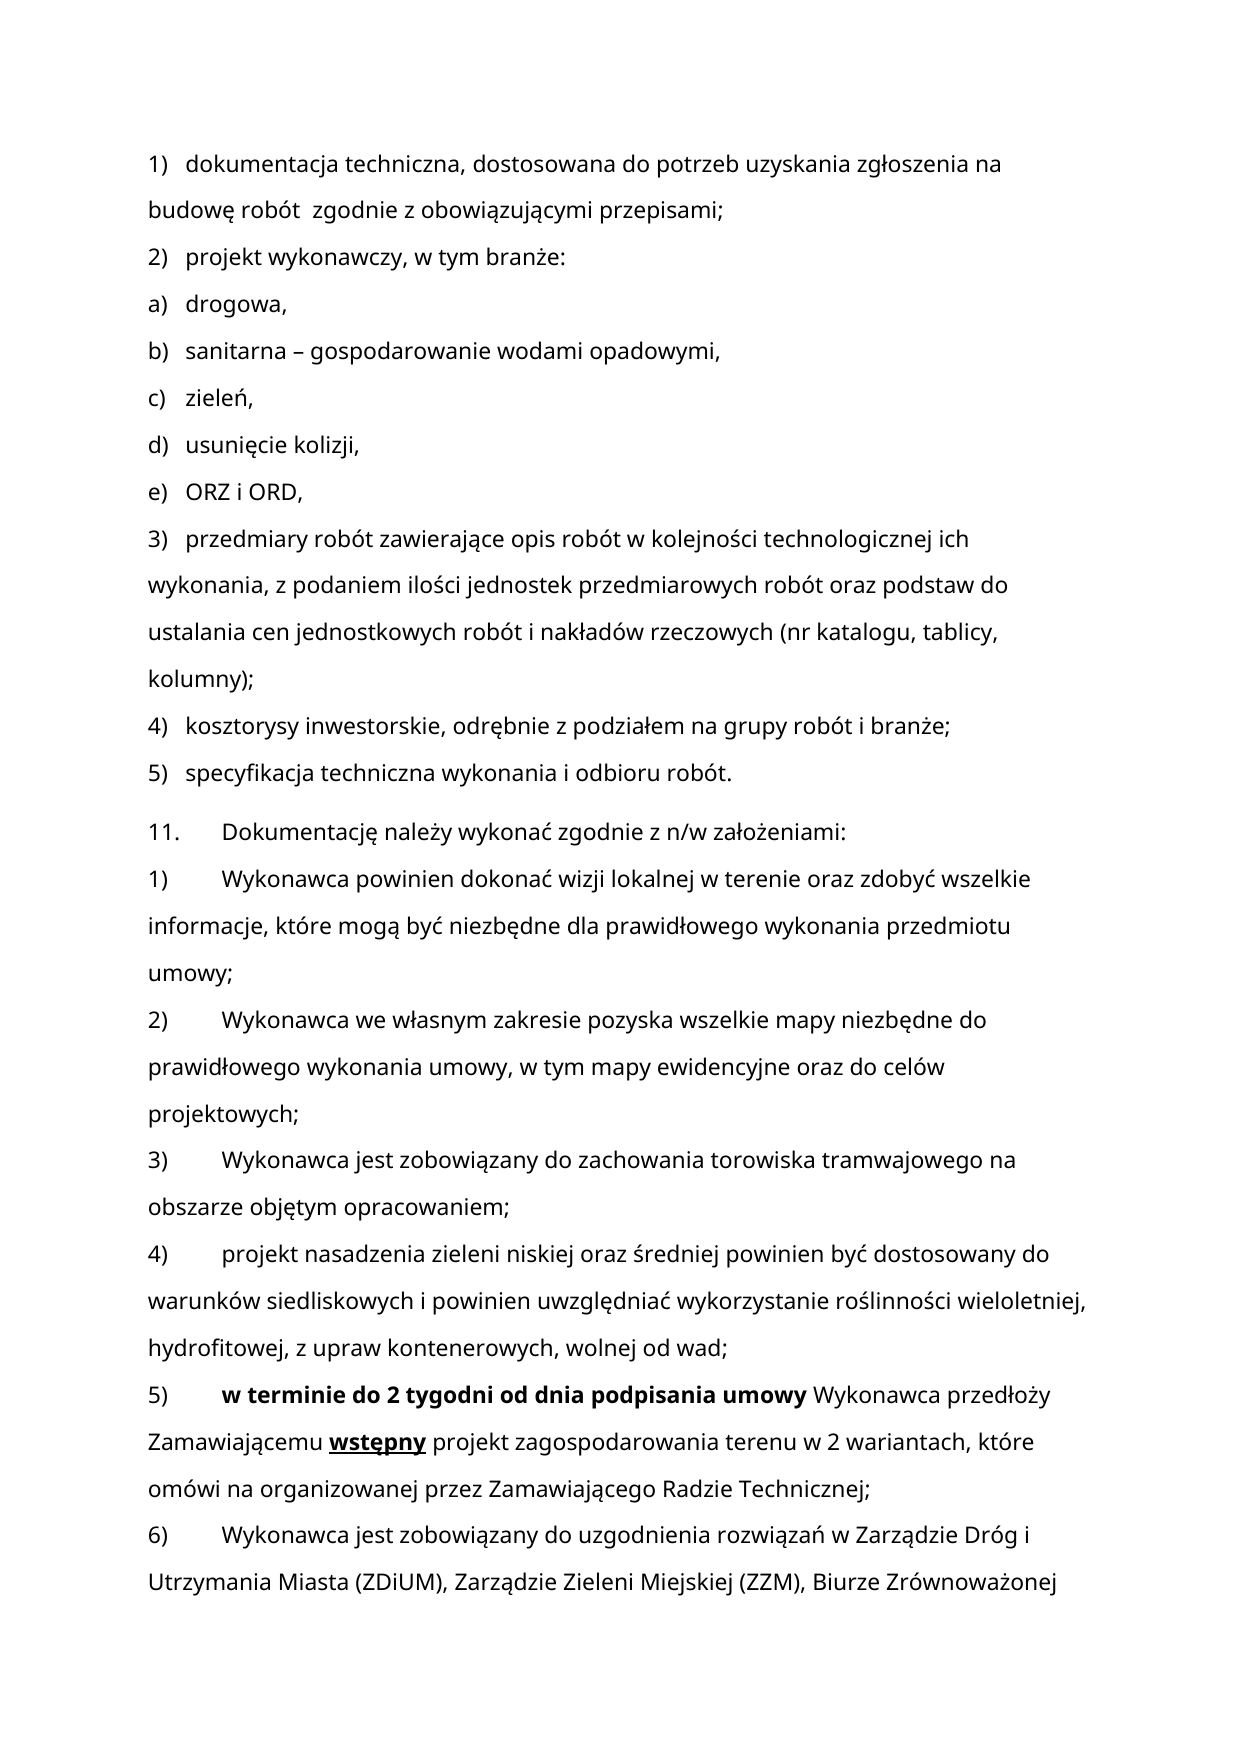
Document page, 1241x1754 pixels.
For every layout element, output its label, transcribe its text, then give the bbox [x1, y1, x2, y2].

list usunięcie kolizji, [148, 429, 1093, 460]
list przedmiary robót zawierające opis robót w kolejności technologicznej ich wykonania, z podaniem ilości jednostek przedmiarowych robót oraz podstaw do ustalania cen jednostkowych robót i nakładów rzeczowych (nr katalogu, tablicy, kolumny); [148, 523, 1093, 694]
list zieleń, [148, 382, 1093, 413]
list w terminie do 2 tygodni od dnia podpisania umowy Wykonawca przedłoży Zamawiającemu wstępny projekt zagospodarowania terenu w 2 wariantach, które omówi na organizowanej przez Zamawiającego Radzie Technicznej; [148, 1379, 1093, 1504]
list projekt nasadzenia zieleni niskiej oraz średniej powinien być dostosowany do warunków siedliskowych i powinien uwzględniać wykorzystanie roślinności wieloletniej, hydrofitowej, z upraw kontenerowych, wolnej od wad; [148, 1238, 1093, 1363]
list Wykonawca we własnym zakresie pozyska wszelkie mapy niezbędne do prawidłowego wykonania umowy, w tym mapy ewidencyjne oraz do celów projektowych; [148, 1004, 1093, 1129]
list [148, 1519, 1093, 1598]
list specyfikacja techniczna wykonania i odbioru robót. [148, 757, 1093, 788]
list kosztorysy inwestorskie, odrębnie z podziałem na grupy robót i branże; [148, 710, 1093, 741]
list Dokumentację należy wykonać zgodnie z n/w założeniami: [148, 816, 1093, 848]
list drogowa, [148, 288, 1093, 319]
list sanitarna – gospodarowanie wodami opadowymi, [148, 335, 1093, 366]
list Wykonawca jest zobowiązany do zachowania torowiska tramwajowego na obszarze objętym opracowaniem; [148, 1144, 1093, 1223]
list projekt wykonawczy, w tym branże: [148, 241, 1093, 273]
list dokumentacja techniczna, dostosowana do potrzeb uzyskania zgłoszenia na budowę robót zgodnie z obowiązującymi przepisami; [148, 148, 1093, 226]
list ORZ i ORD, [148, 476, 1093, 507]
list Wykonawca powinien dokonać wizji lokalnej w terenie oraz zdobyć wszelkie informacje, które mogą być niezbędne dla prawidłowego wykonania przedmiotu umowy; [148, 863, 1093, 988]
